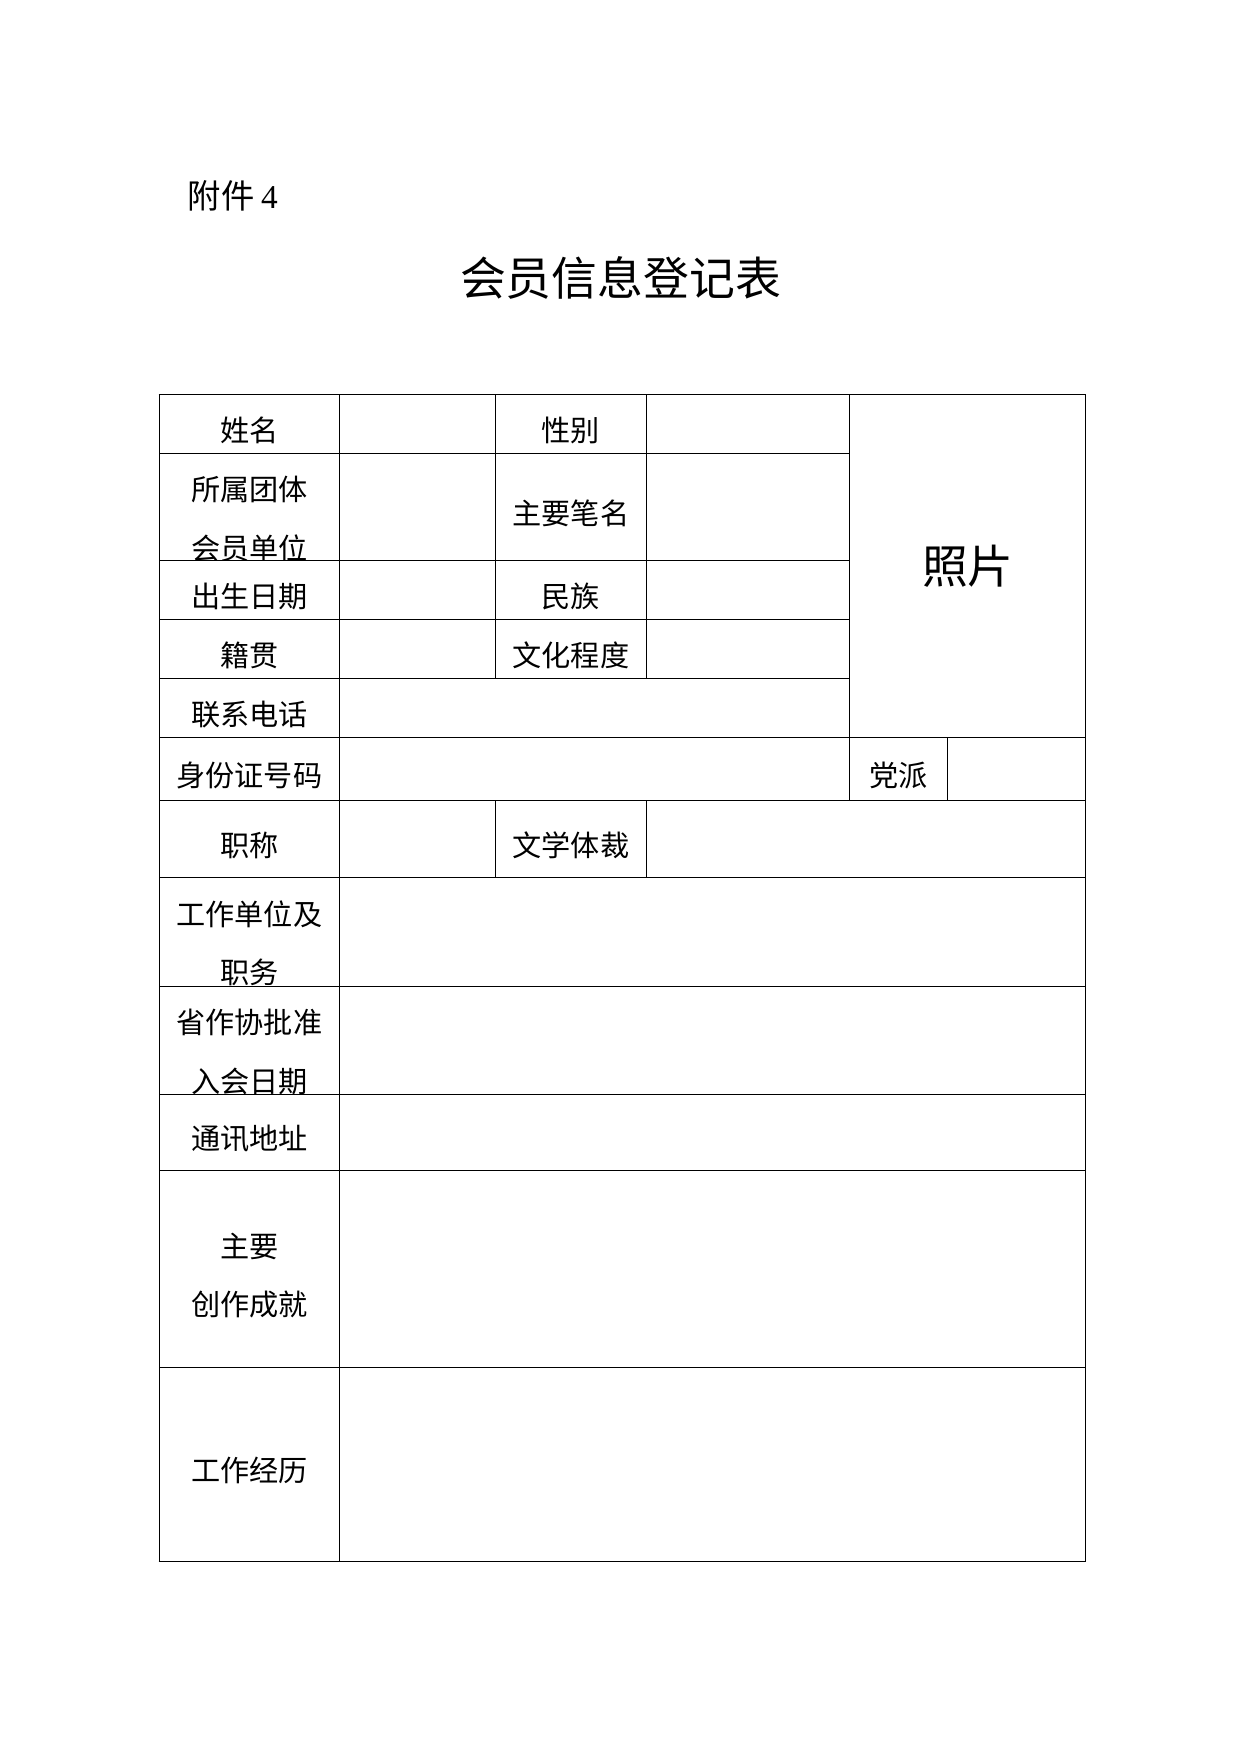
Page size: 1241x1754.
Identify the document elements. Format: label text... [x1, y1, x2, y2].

table_header [340, 395, 495, 453]
text 附件4 [187, 162, 1053, 227]
table_cell [340, 561, 495, 619]
table_cell 出生日期 [160, 561, 339, 619]
text 会员信息登记表 [187, 227, 1053, 324]
table_cell [340, 801, 495, 877]
table_cell 主要 创作成就 [160, 1171, 339, 1367]
table_header 照片 [850, 395, 1085, 737]
table_cell [340, 987, 1085, 1093]
table_cell [340, 620, 495, 678]
table_cell 身份证号码 [160, 738, 339, 800]
table_cell 通讯地址 [160, 1095, 339, 1170]
table_cell [948, 738, 1085, 800]
table_cell 籍贯 [160, 620, 339, 678]
table_cell 文学体裁 [496, 801, 646, 877]
table_cell 民族 [496, 561, 646, 619]
table_cell [647, 454, 849, 560]
table_cell [340, 1095, 1085, 1170]
table_cell [340, 878, 1085, 986]
table_header 姓名 [160, 395, 339, 453]
table_cell 联系电话 [160, 679, 339, 737]
table_cell 党派 [850, 738, 947, 800]
table_cell [340, 1368, 1085, 1561]
table_cell [647, 620, 849, 678]
table_cell [340, 679, 849, 737]
table_cell [340, 1171, 1085, 1367]
table_cell 文化程度 [496, 620, 646, 678]
table_cell [647, 801, 1085, 877]
table_cell 职称 [160, 801, 339, 877]
table_cell [340, 454, 495, 560]
table_header [647, 395, 849, 453]
table_cell 省作协批准入会日期 [160, 987, 339, 1093]
table_cell 工作经历 [160, 1368, 339, 1561]
table_cell 主要笔名 [496, 454, 646, 560]
table_cell 所属团体 会员单位 [160, 454, 339, 560]
table_cell [647, 561, 849, 619]
table_header 性别 [496, 395, 646, 453]
table_cell 工作单位及职务 [160, 878, 339, 986]
table_cell [340, 738, 849, 800]
